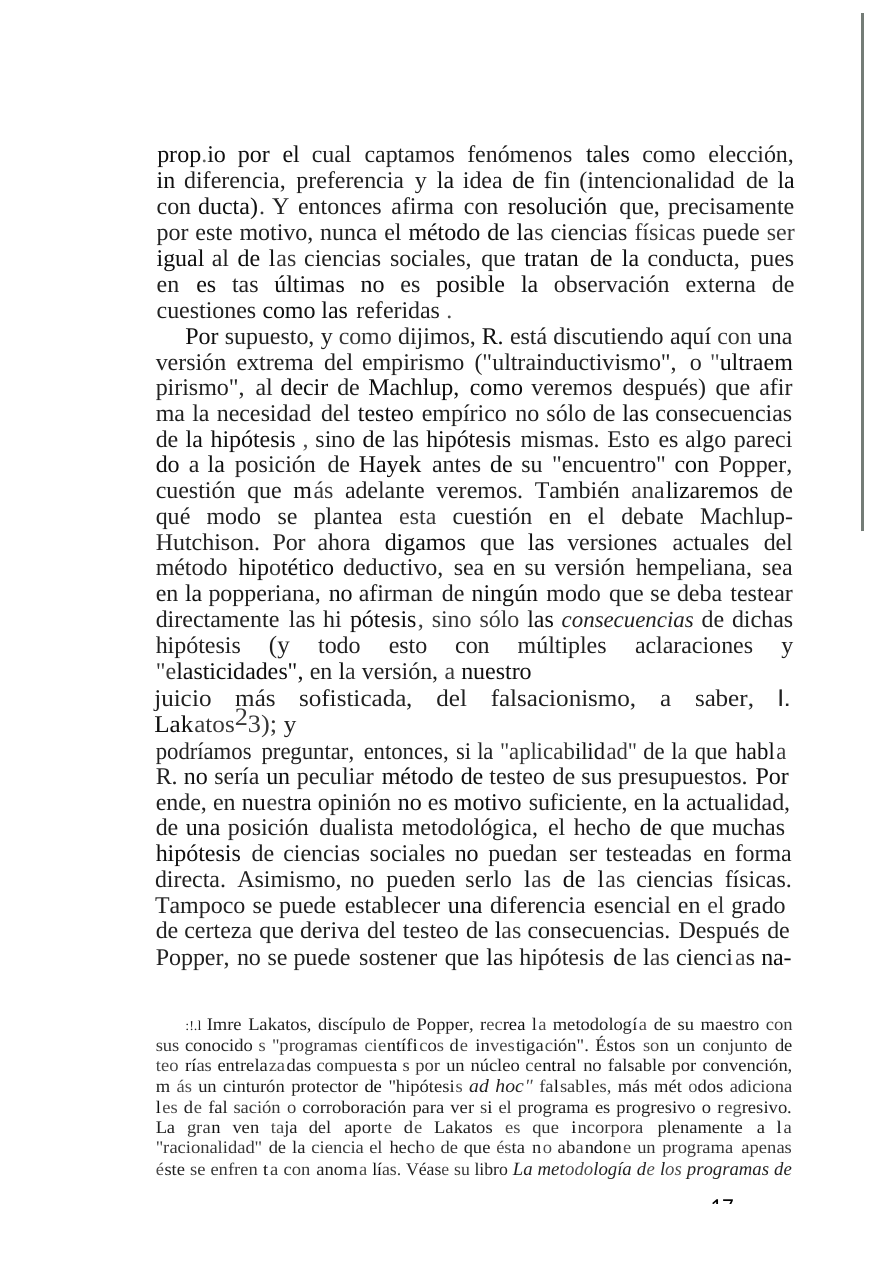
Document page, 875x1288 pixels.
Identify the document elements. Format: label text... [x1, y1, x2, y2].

text Por supuesto, y como dijimos, R. está discutiendo aquí con una versión extrema del empirismo ("ultrainductivismo", o "ultraem­ pirismo", al decir de Machlup, como veremos después) que afir­ ma la necesidad del testeo empírico no sólo de las consecuencias de la hipótesis , sino de las hipótesis mismas. Esto es algo pareci­ do a la posición de Hayek antes de su "encuentro" con Popper, cuestión que más adelante veremos. También analizaremos de qué modo se plantea esta cuestión en el debate Machlup-Hutchison. Por ahora digamos que las versiones actuales del método hipotético­ deductivo, sea en su versión hempeliana, sea en la popperiana, no afirman de ningún modo que se deba testear directamente las hi­ pótesis, sino sólo las consecuencias de dichas hipótesis (y todo esto con múltiples aclaraciones y "elasticidades", en la versión, a nuestro [156, 324, 793, 685]
text de certeza que deriva del testeo de las consecuencias. Después de [156, 919, 792, 944]
text ende, en nuestra opinión no es motivo suficiente, en la actualidad, [156, 790, 790, 815]
text juicio más sofisticada, del falsacionismo, a saber, l. Lakatos23); y [154, 685, 791, 738]
text prop.io por el cual captamos fenómenos tales como elección, in­ diferencia, preferencia y la idea de fin (intencionalidad de la con­ ducta). Y entonces afirma con resolución que, precisamente por este motivo, nunca el método de las ciencias físicas puede ser igual al de las ciencias sociales, que tratan de la conducta, pues en es­ tas últimas no es posible la observación externa de cuestiones como las referidas . [156, 141, 794, 323]
text de una posición dualista metodológica, el hecho de que muchas [156, 815, 791, 841]
text Popper, no se puede sostener que las hipótesis de las ciencias na- [156, 944, 792, 970]
text R. no sería un peculiar método de testeo de sus presupuestos. Por [156, 764, 792, 790]
text hipótesis de ciencias sociales no puedan ser testeadas en forma directa. Asimismo, no pueden serlo las de las ciencias físicas. Tampoco se puede establecer una diferencia esencial en el grado [155, 841, 792, 919]
text podríamos preguntar, entonces, si la "aplicabilidad" de la que habla [156, 738, 792, 764]
